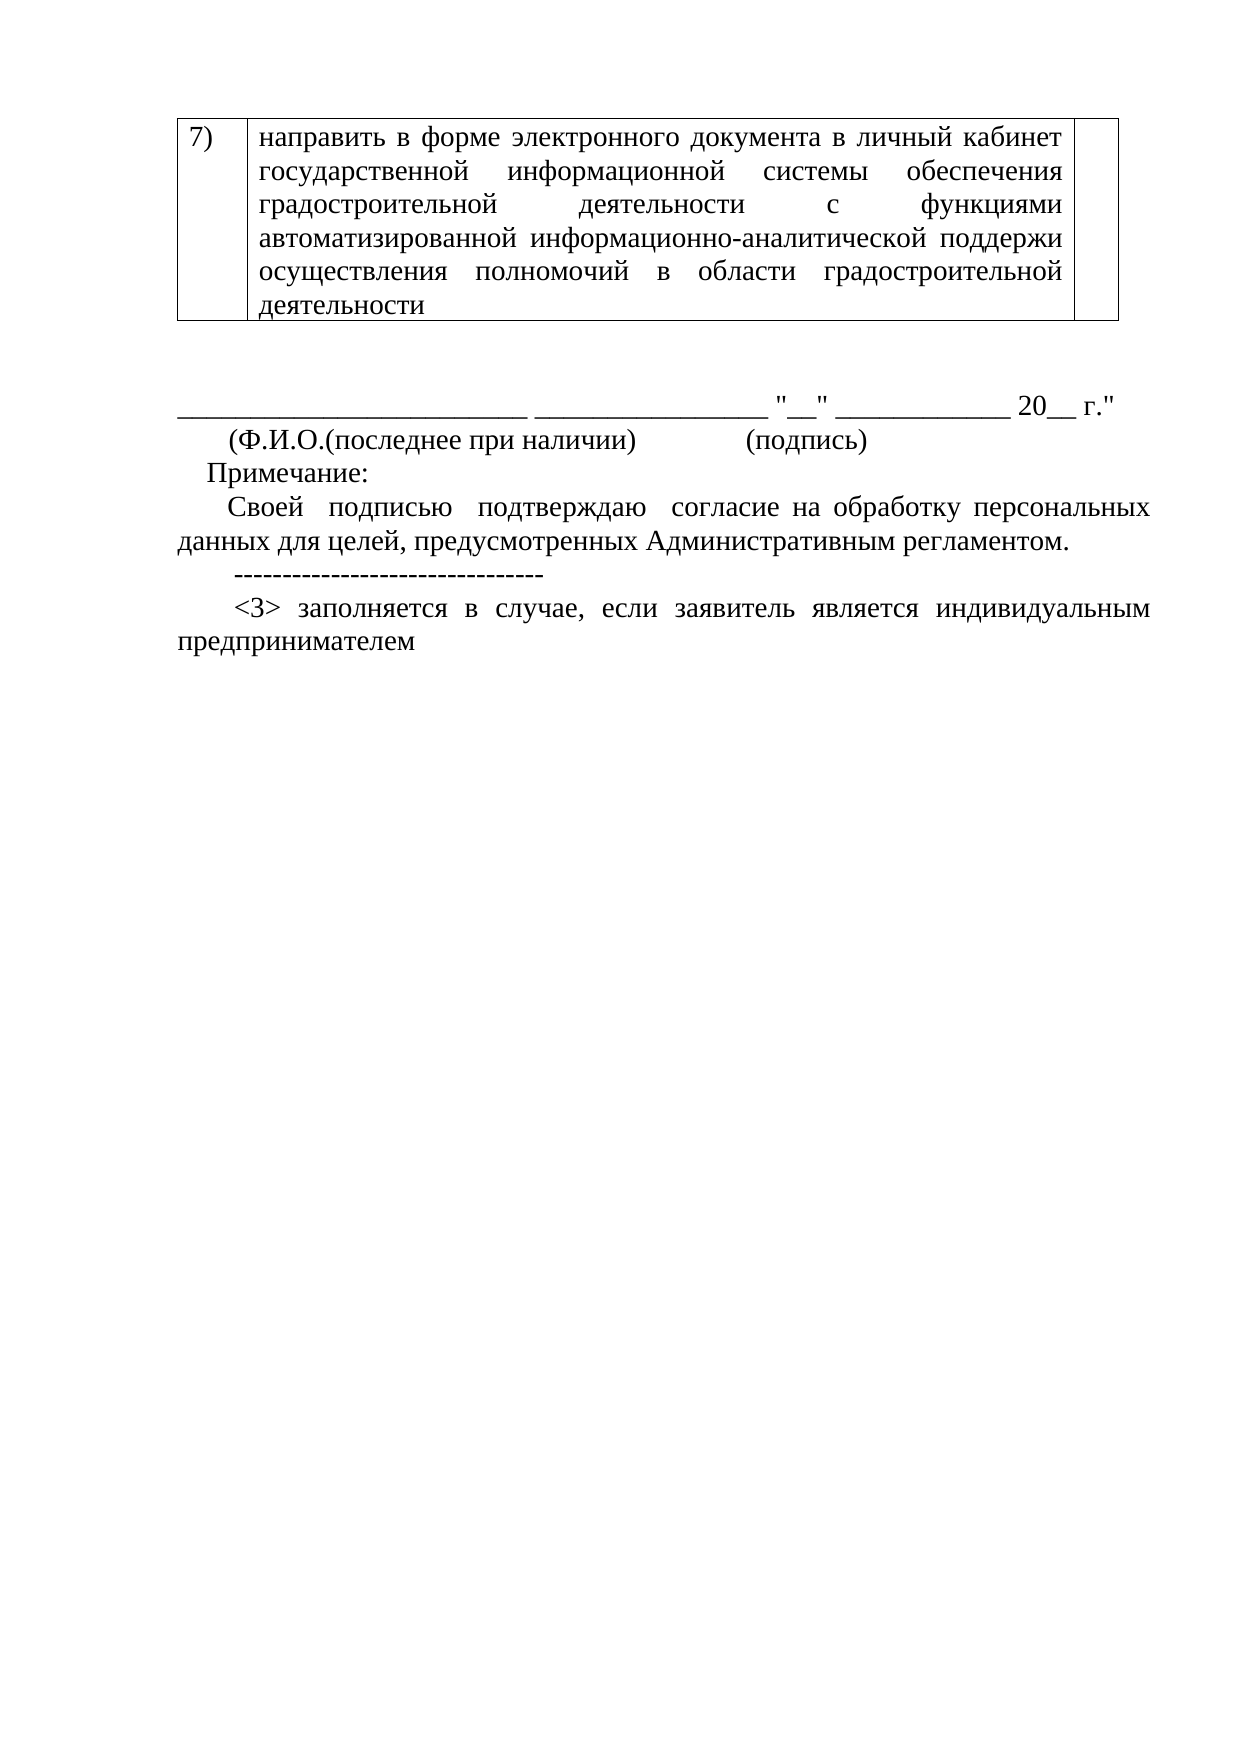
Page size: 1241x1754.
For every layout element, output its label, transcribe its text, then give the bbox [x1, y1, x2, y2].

text ________________________ ________________ "__" ____________ 20__ г." [177, 388, 1152, 422]
text -------------------------------- [177, 556, 1152, 590]
text Своей подписью подтверждаю согласие на обработку персональных данных для целей, предусмотренных Административным регламентом. [177, 489, 1152, 556]
text <3> заполняется в случае, если заявитель является индивидуальным предпринимателем [177, 590, 1152, 657]
table_cell [1075, 119, 1118, 320]
text Примечание: [177, 456, 1152, 489]
table_cell направить в форме электронного документа в личный кабинет государственной информационной системы обеспечения градостроительной деятельности с функциями автоматизированной информационно-аналитической поддержи осуществления полномочий в области градостроительной деятельности [248, 119, 1074, 320]
table_cell 7) [178, 119, 247, 320]
text (Ф.И.О.(последнее при наличии) (подпись) [177, 422, 1152, 456]
